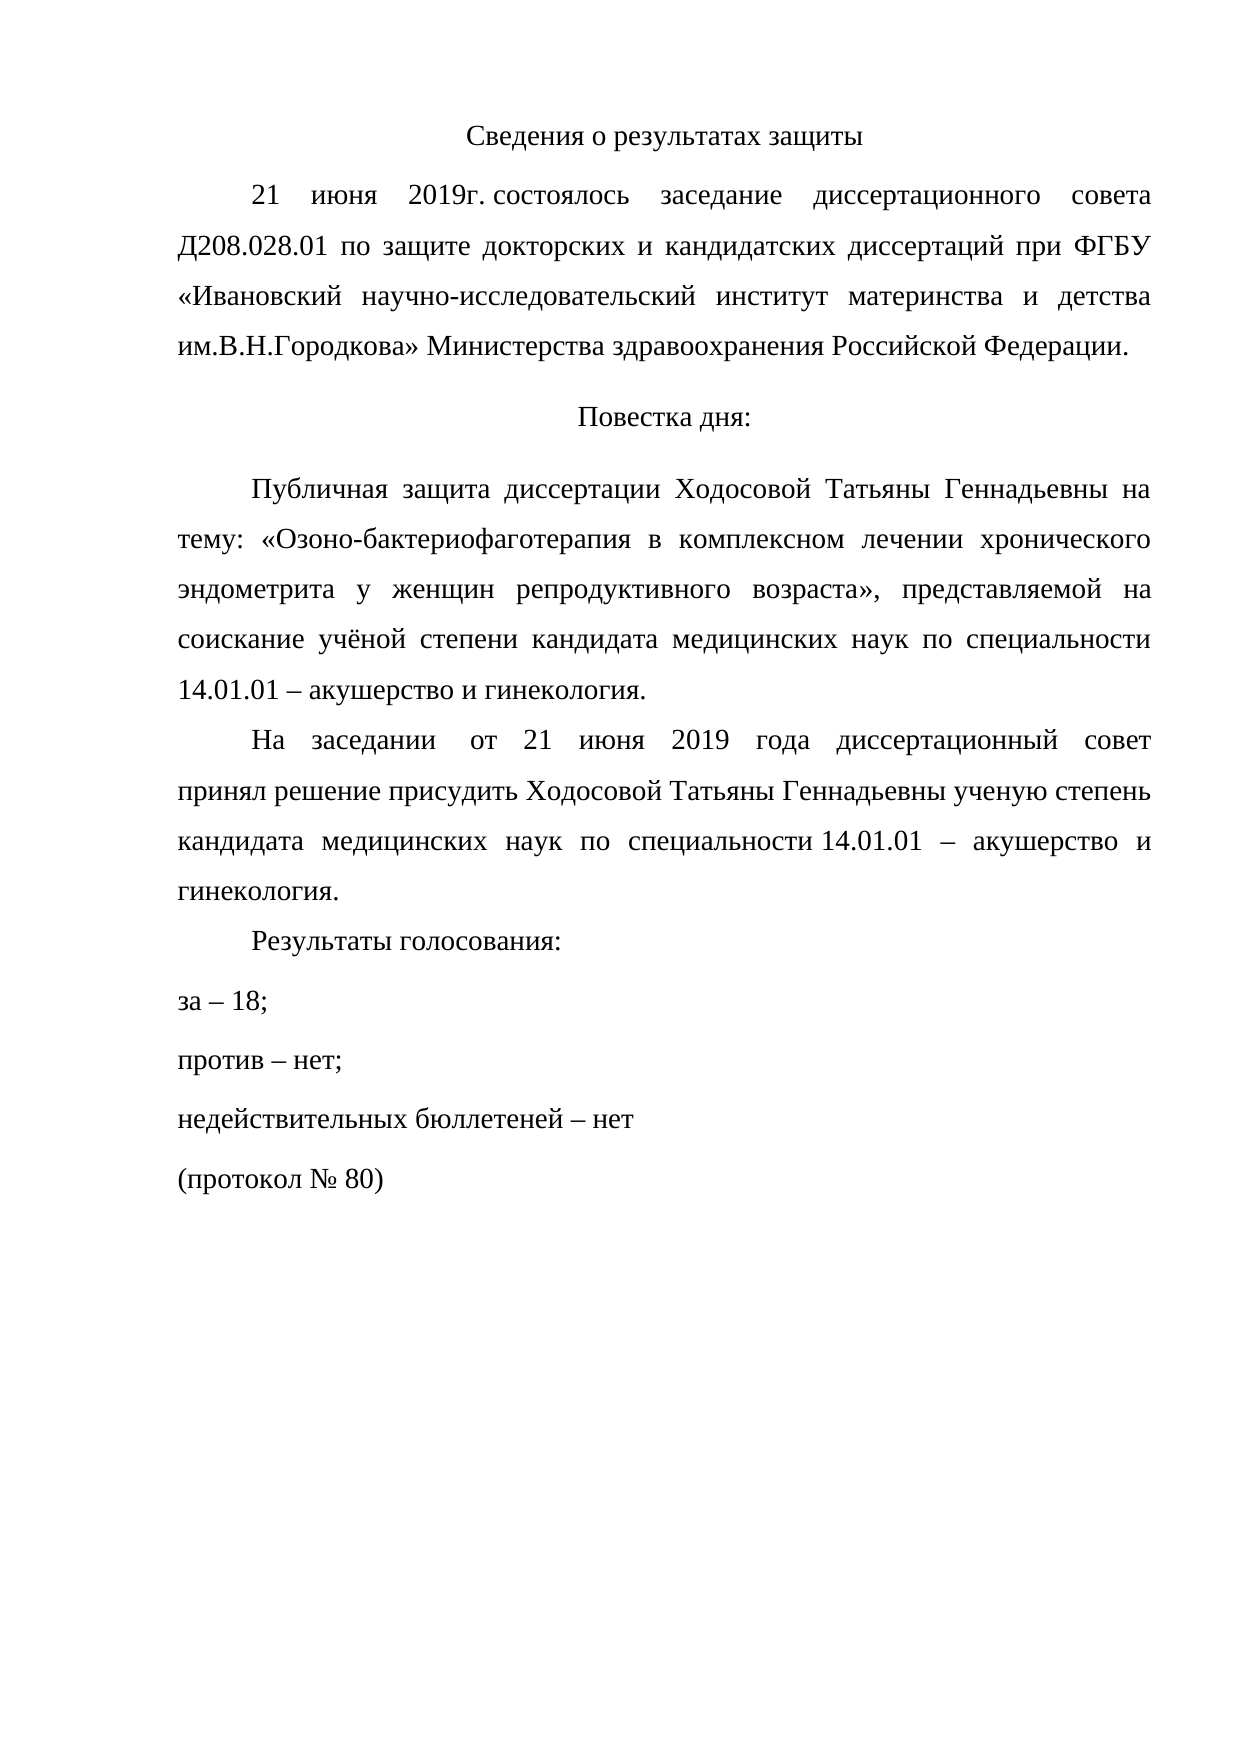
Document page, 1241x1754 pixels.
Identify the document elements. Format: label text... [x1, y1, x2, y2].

text (протокол № 80) [177, 1161, 1152, 1194]
text Публичная защита диссертации Ходосовой Татьяны Геннадьевны на тему: «Озоно-бактериофаготерапия в комплексном лечении хронического эндометрита у женщин репродуктивного возраста», представляемой на соискание учёной степени кандидата медицинских наук по специальности 14.01.01 – акушерство и гинекология. [177, 471, 1152, 706]
text недействительных бюллетеней – нет [177, 1102, 1152, 1135]
text Сведения о результатах защиты [177, 118, 1152, 152]
text Результаты голосования: [177, 923, 1152, 957]
text На заседании от 21 июня 2019 года диссертационный совет принял решение присудить Ходосовой Татьяны Геннадьевны ученую степень кандидата медицинских наук по специальности 14.01.01 – акушерство и гинекология. [177, 722, 1152, 907]
text Повестка дня: [177, 399, 1152, 433]
text 21 июня 2019г. состоялось заседание диссертационного совета Д208.028.01 по защите докторских и кандидатских диссертаций при ФГБУ «Ивановский научно-исследовательский институт материнства и детства им.В.Н.Городкова» Министерства здравоохранения Российской Федерации. [177, 177, 1152, 362]
text за – 18; [177, 983, 1152, 1016]
text против – нет; [177, 1042, 1152, 1076]
